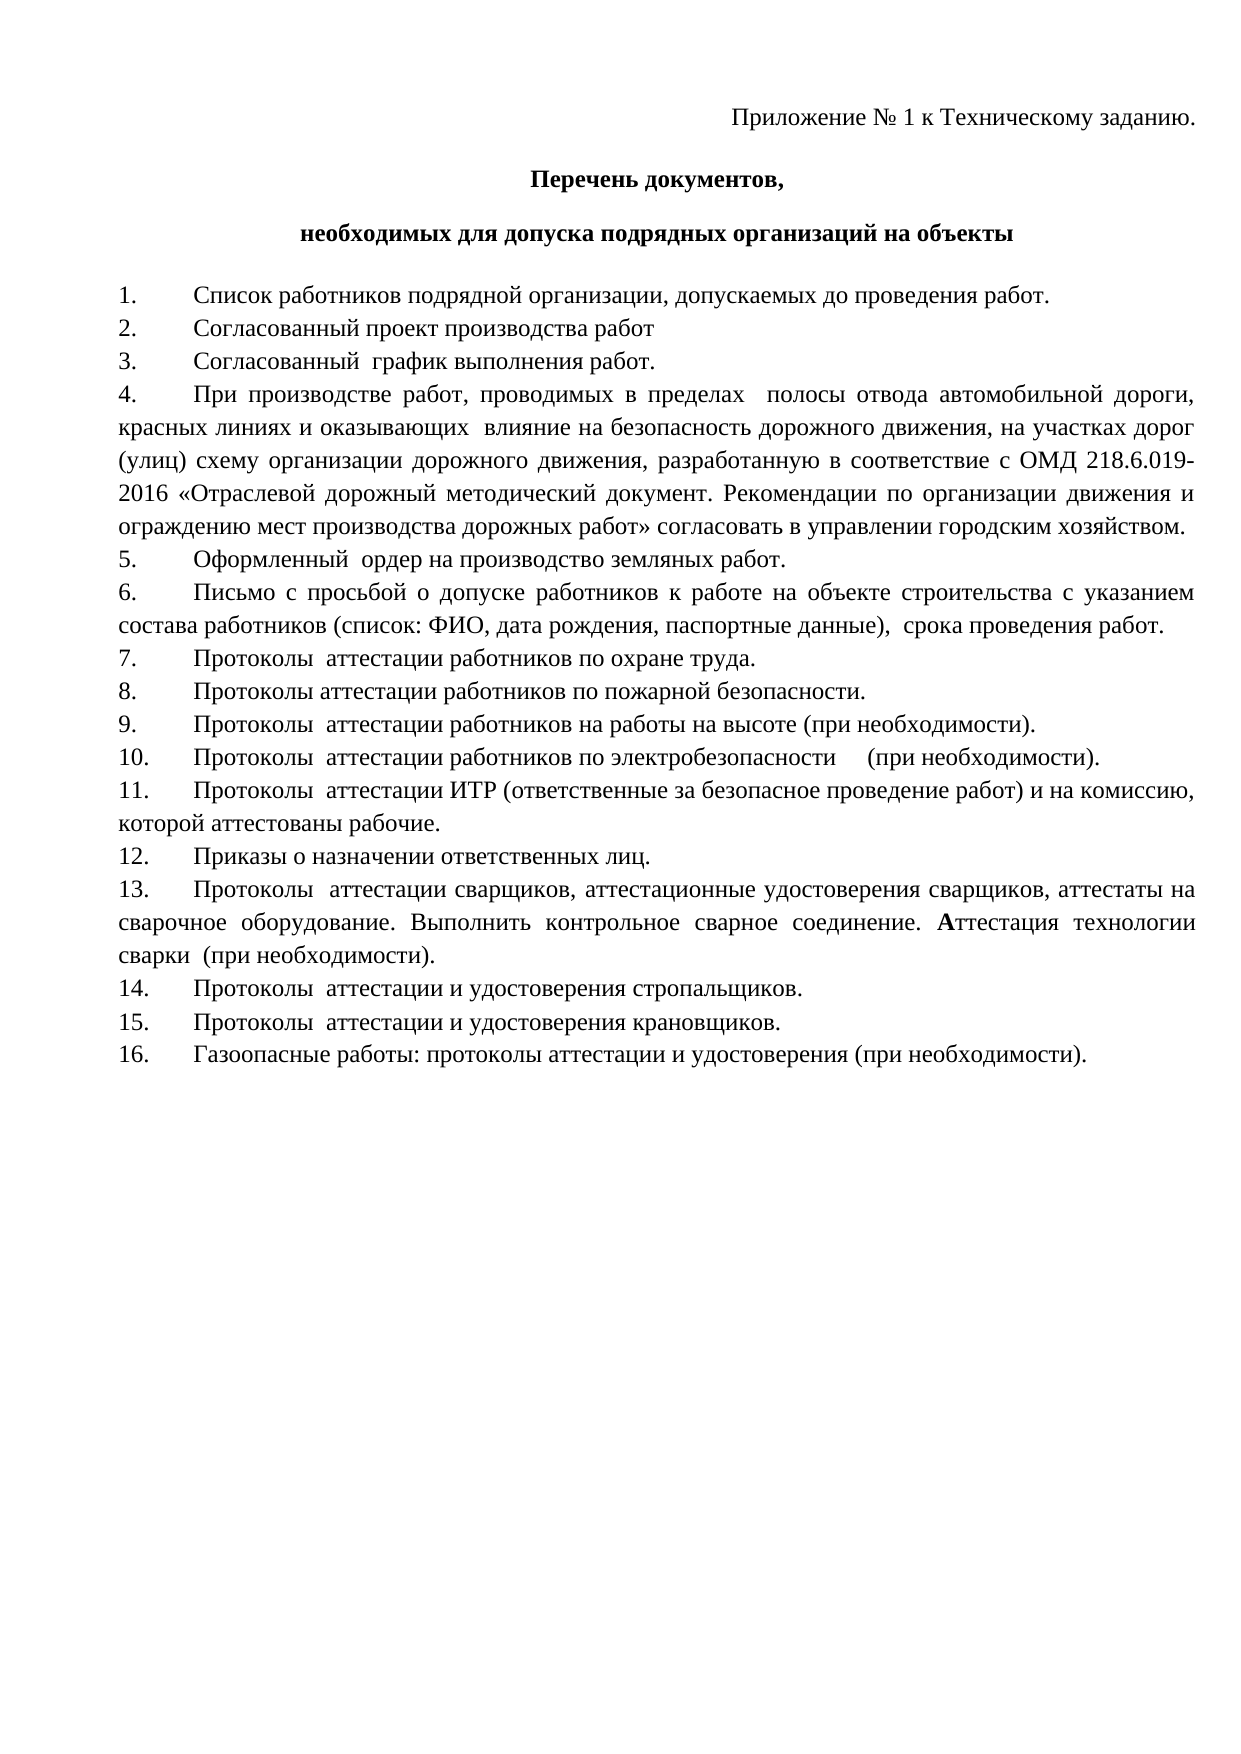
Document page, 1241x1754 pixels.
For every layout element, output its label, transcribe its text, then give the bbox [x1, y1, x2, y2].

list Протоколы аттестации работников по охране труда. [118, 643, 1196, 672]
list Приказы о назначении ответственных лиц. [118, 841, 1196, 870]
list Газоопасные работы: протоколы аттестации и удостоверения (при необходимости). [118, 1039, 1196, 1068]
list Протоколы аттестации сварщиков, аттестационные удостоверения сварщиков, аттестаты на сварочное оборудование. Выполнить контрольное сварное соединение. Аттестация технологии сварки (при необходимости). [118, 874, 1196, 969]
list Согласованный график выполнения работ. [118, 346, 1196, 375]
list Согласованный проект производства работ [118, 313, 1196, 342]
list Протоколы аттестации работников по электробезопасности (при необходимости). [118, 742, 1196, 771]
list Протоколы аттестации работников на работы на высоте (при необходимости). [118, 709, 1196, 738]
list При производстве работ, проводимых в пределах полосы отвода автомобильной дороги, красных линиях и оказывающих влияние на безопасность дорожного движения, на участках дорог (улиц) схему организации дорожного движения, разработанную в соответствие с ОМД 218.6.019-2016 «Отраслевой дорожный методический документ. Рекомендации по организации движения и ограждению мест производства дорожных работ» согласовать в управлении городским хозяйством. [118, 379, 1196, 540]
list Протоколы аттестации и удостоверения крановщиков. [118, 1007, 1196, 1035]
text необходимых для допуска подрядных организаций на объекты [118, 218, 1196, 247]
list Протоколы аттестации и удостоверения стропальщиков. [118, 973, 1196, 1002]
list Письмо с просьбой о допуске работников к работе на объекте строительства с указанием состава работников (список: ФИО, дата рождения, паспортные данные), срока проведения работ. [118, 577, 1196, 639]
list Протоколы аттестации ИТР (ответственные за безопасное проведение работ) и на комиссию, которой аттестованы рабочие. [118, 775, 1196, 837]
text Перечень документов, [118, 164, 1196, 193]
list Список работников подрядной организации, допускаемых до проведения работ. [118, 280, 1196, 309]
text Приложение № 1 к Техническому заданию. [118, 102, 1196, 131]
list Оформленный ордер на производство земляных работ. [118, 544, 1196, 573]
list Протоколы аттестации работников по пожарной безопасности. [118, 676, 1196, 705]
